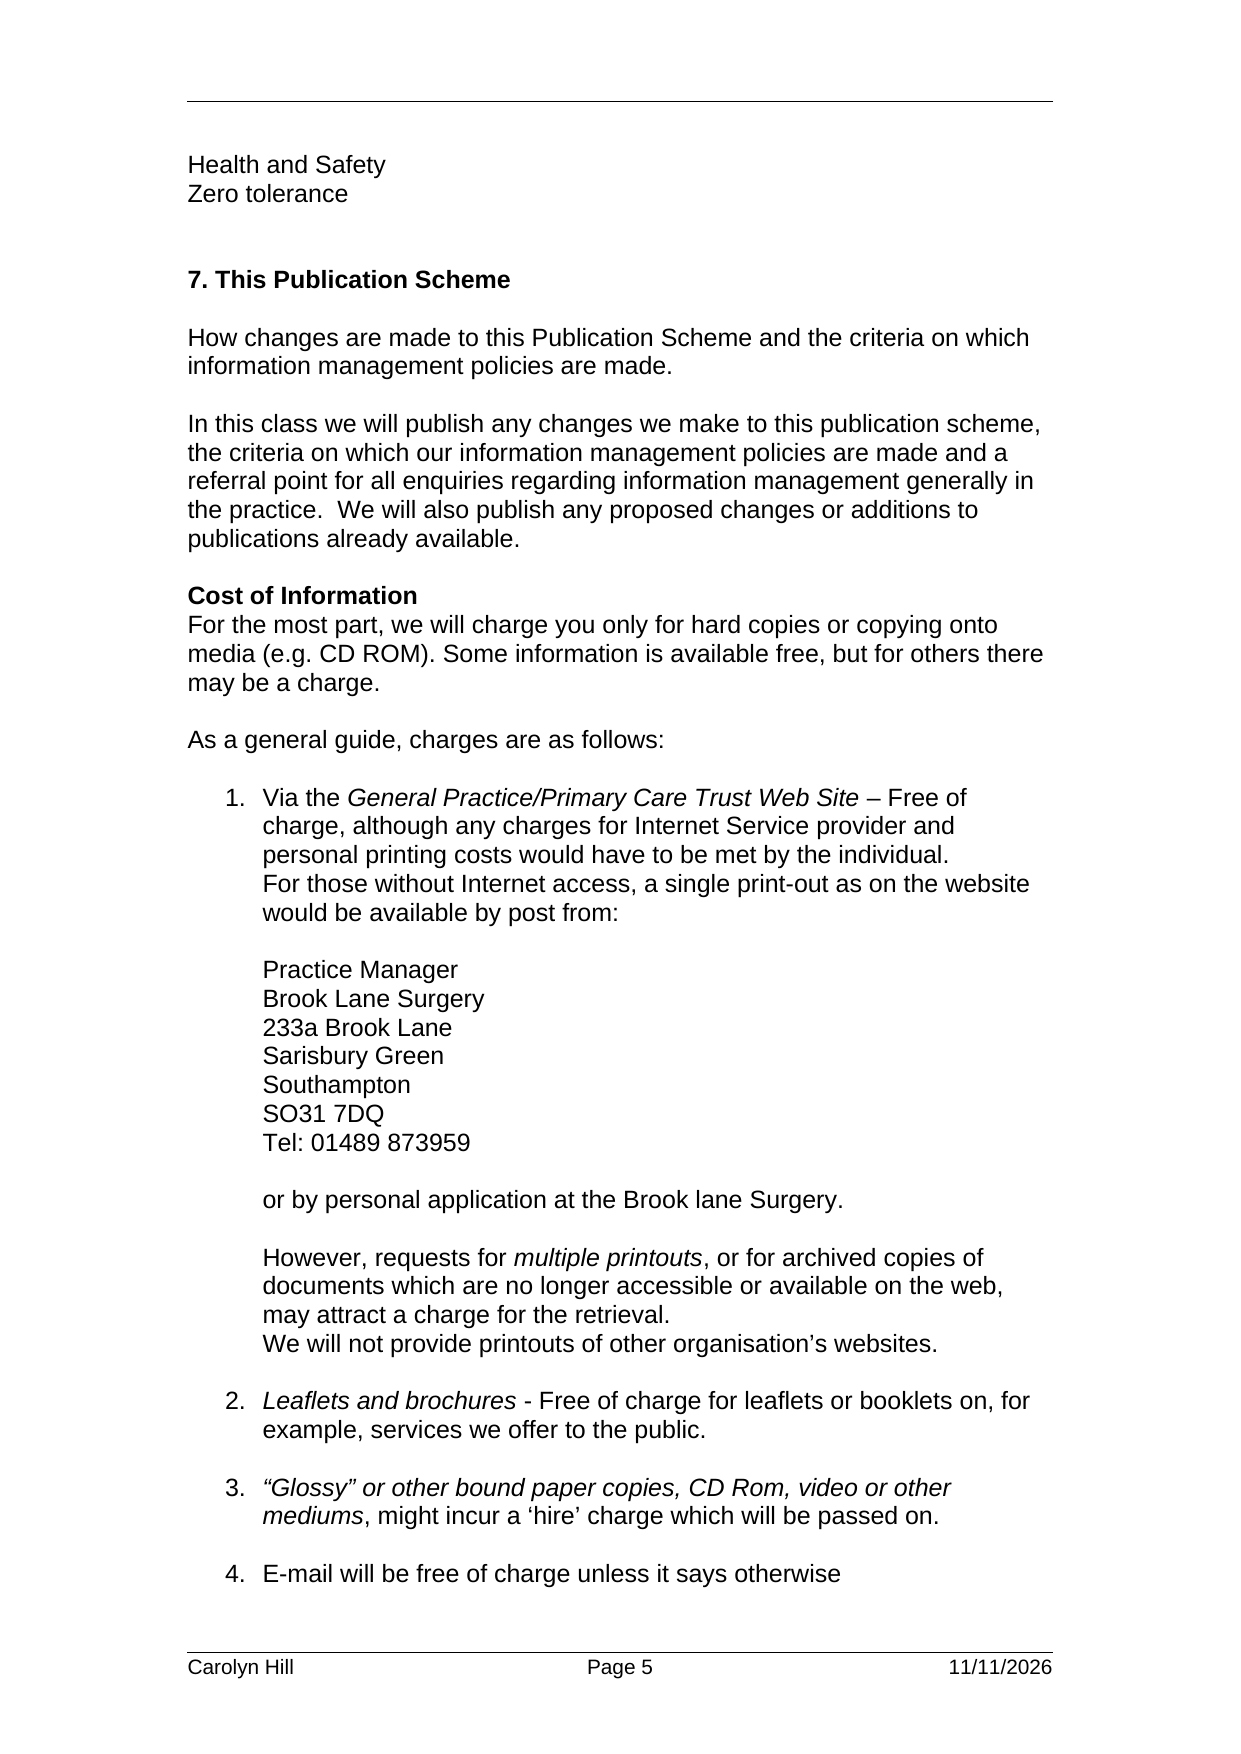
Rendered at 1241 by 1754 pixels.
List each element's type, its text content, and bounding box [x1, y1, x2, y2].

text We will not provide printouts of other organisation’s websites. [262, 1329, 1053, 1357]
text Tel: 01489 873959 [262, 1127, 1053, 1156]
text However, requests for multiple printouts, or for archived copies of documents which are no longer accessible or available on the web, may attract a charge for the retrieval. [262, 1242, 1053, 1329]
list E-mail will be free of charge unless it says otherwise [225, 1559, 1053, 1587]
text Southampton [262, 1070, 1053, 1099]
text For those without Internet access, a single print-out as on the website would be available by post from: [262, 869, 1053, 926]
text Zero tolerance [187, 179, 1053, 207]
list Via the General Practice/Primary Care Trust Web Site – Free of charge, although any charges for Internet Service provider and personal printing costs would have to be met by the individual. [225, 782, 1053, 869]
text Sarisbury Green [262, 1041, 1053, 1070]
text 7. This Publication Scheme [187, 265, 1053, 294]
text Cost of Information [187, 581, 1053, 610]
list “Glossy” or other bound paper copies, CD Rom, video or other mediums, might incur a ‘hire’ charge which will be passed on. [225, 1472, 1053, 1530]
text Health and Safety [187, 150, 1053, 179]
text For the most part, we will charge you only for hard copies or copying onto media (e.g. CD ROM). Some information is available free, but for others there may be a charge. [187, 610, 1053, 696]
list Leaflets and brochures - Free of charge for leaflets or booklets on, for example, services we offer to the public. [225, 1386, 1053, 1444]
text 233a Brook Lane [262, 1012, 1053, 1041]
text SO31 7DQ [262, 1099, 1053, 1127]
text or by personal application at the Brook lane Surgery. [262, 1185, 1053, 1214]
text Brook Lane Surgery [262, 984, 1053, 1012]
text In this class we will publish any changes we make to this publication scheme, the criteria on which our information management policies are made and a referral point for all enquiries regarding information management generally in the practice. We will also publish any proposed changes or additions to publications already available. [187, 409, 1053, 552]
text As a general guide, charges are as follows: [187, 725, 1053, 754]
text Practice Manager [262, 955, 1053, 984]
text How changes are made to this Publication Scheme and the criteria on which information management policies are made. [187, 322, 1053, 380]
